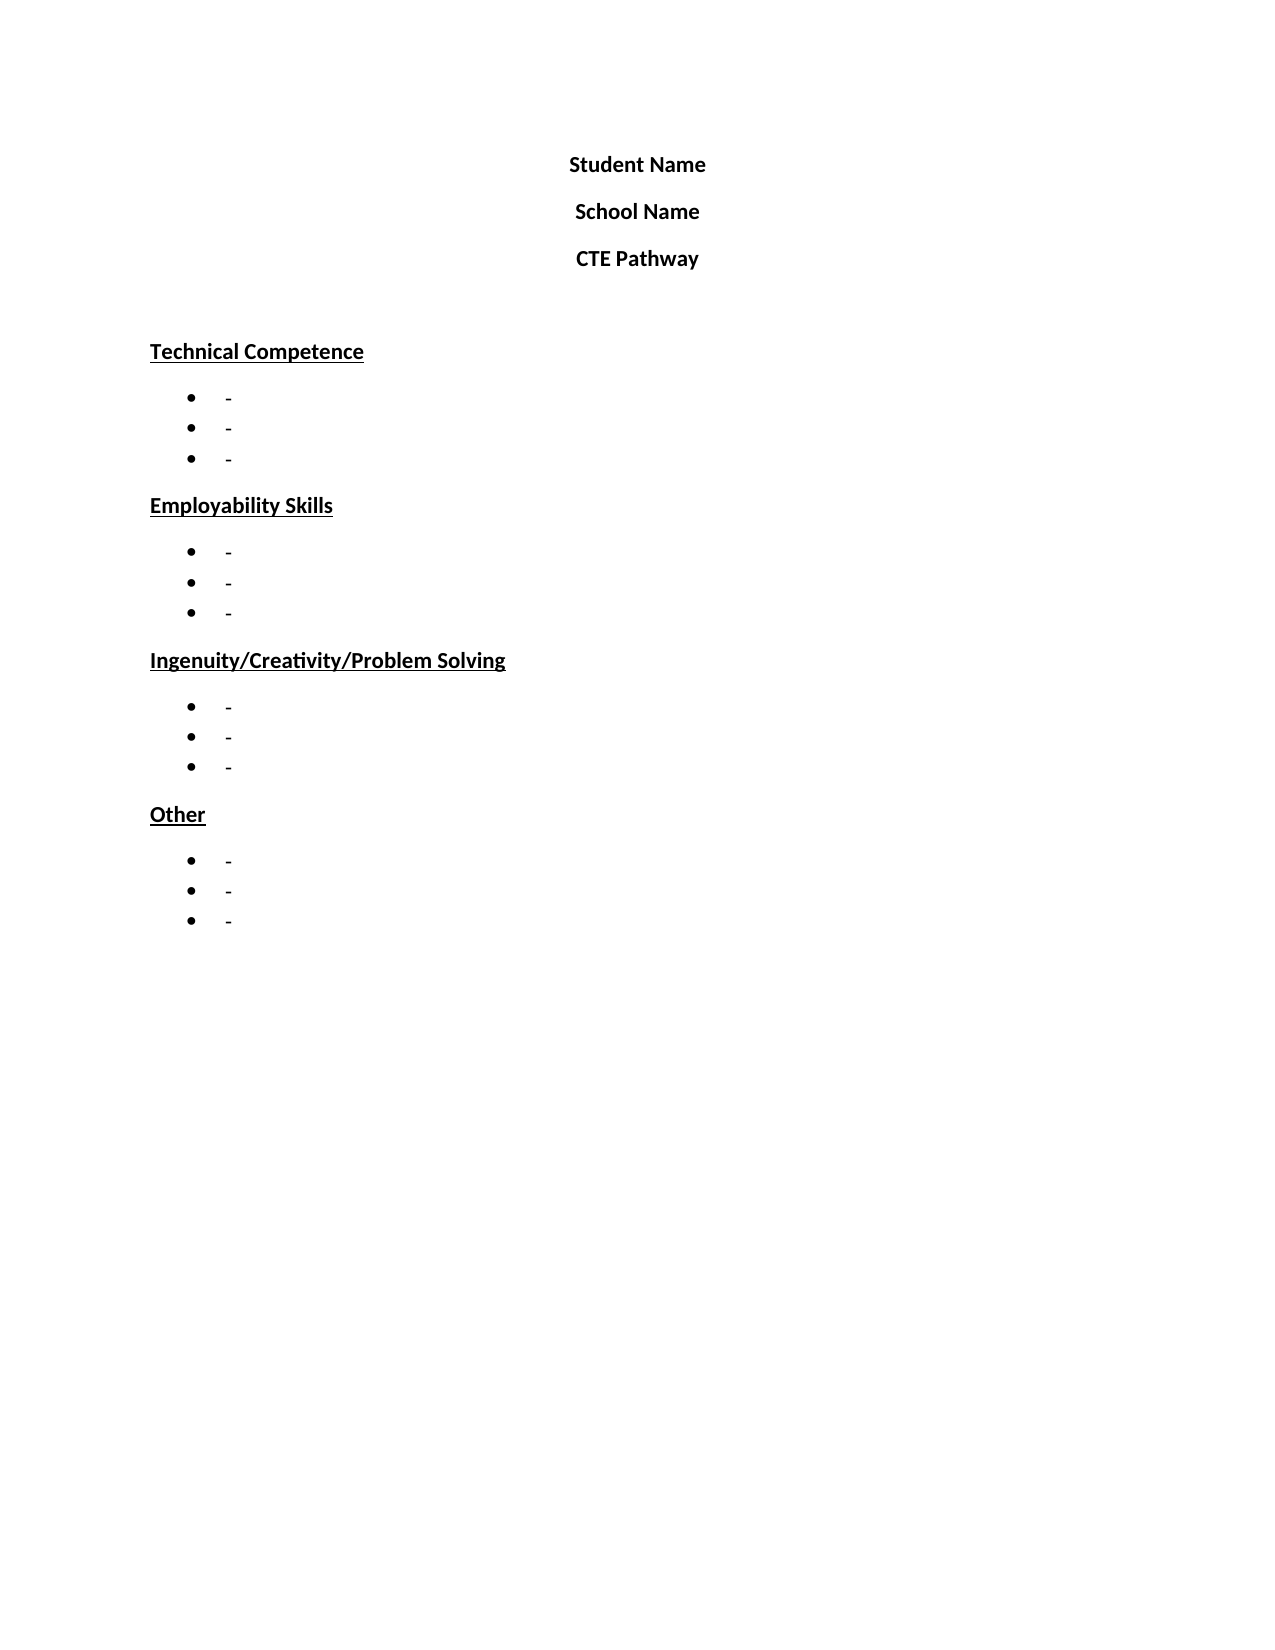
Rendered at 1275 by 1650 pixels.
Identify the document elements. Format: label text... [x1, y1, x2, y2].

list - [187, 693, 1125, 721]
text Other [150, 800, 1125, 828]
text Technical Competence [150, 337, 1125, 366]
list - [187, 907, 1125, 935]
text School Name [150, 197, 1125, 225]
text Ingenuity/Creativity/Problem Solving [150, 646, 1125, 674]
list - [187, 753, 1125, 781]
list - [187, 445, 1125, 473]
text Employability Skills [150, 492, 1125, 520]
list - [187, 877, 1125, 905]
list - [187, 723, 1125, 751]
list - [187, 384, 1125, 412]
list - [187, 414, 1125, 443]
text Student Name [150, 150, 1125, 178]
list - [187, 569, 1125, 597]
list - [187, 847, 1125, 875]
text CTE Pathway [150, 244, 1125, 272]
list - [187, 538, 1125, 567]
list - [187, 599, 1125, 627]
